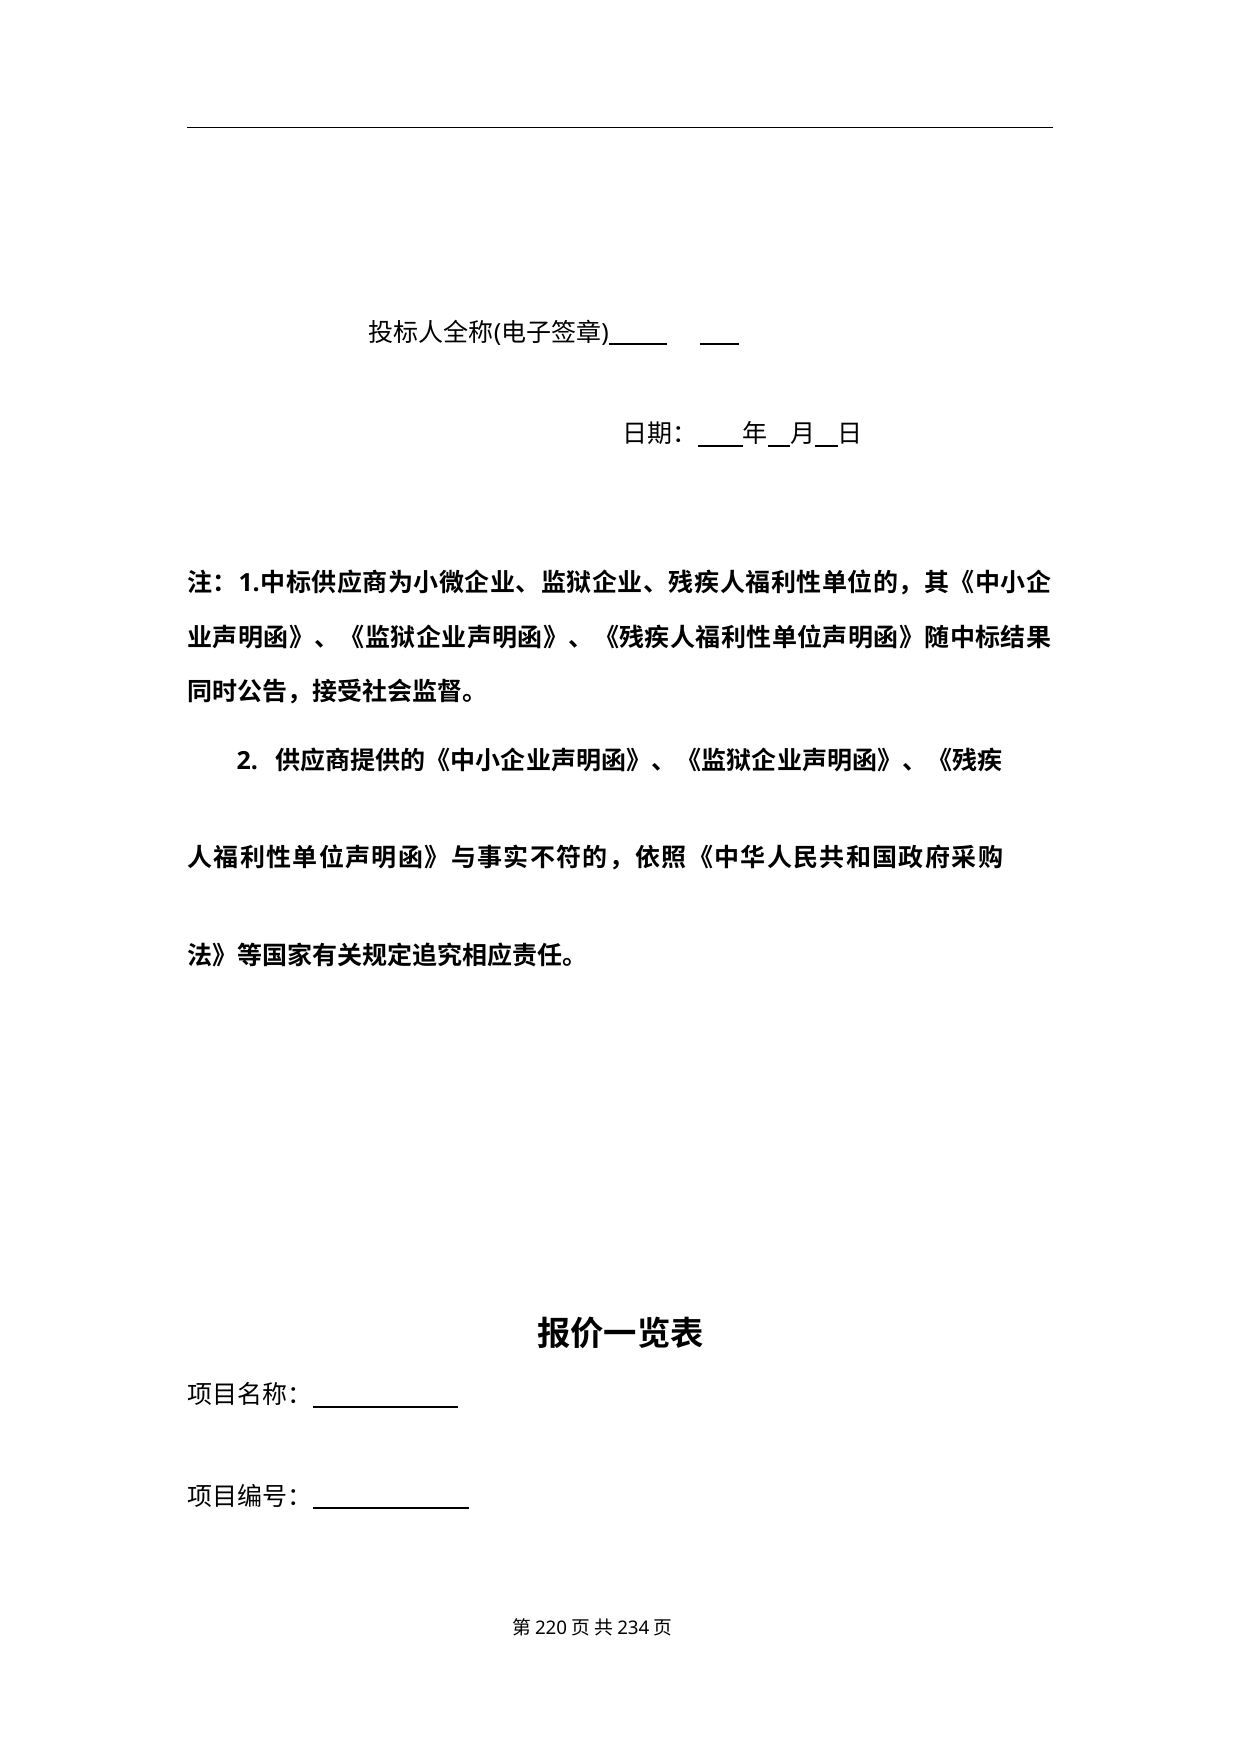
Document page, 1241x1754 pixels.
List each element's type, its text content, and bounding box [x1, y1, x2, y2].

text 日期： 年 月 日 [187, 399, 1053, 464]
text 项目编号： [187, 1462, 1053, 1527]
text 注：1.中标供应商为小微企业、监狱企业、残疾人福利性单位的，其《中小企业声明函》、《监狱企业声明函》、《残疾人福利性单位声明函》随中标结果同时公告，接受社会监督。 [187, 563, 1053, 708]
subtitle 项目名称： [187, 1360, 1053, 1425]
list 供应商提供的《中小企业声明函》、《监狱企业声明函》、《残疾人福利性单位声明函》与事实不符的，依照《中华人民共和国政府采购法》等国家有关规定追究相应责任。 [187, 726, 1003, 986]
text 投标人全称(电子签章) [187, 168, 1003, 363]
text 报价一览表 [187, 1307, 1053, 1355]
